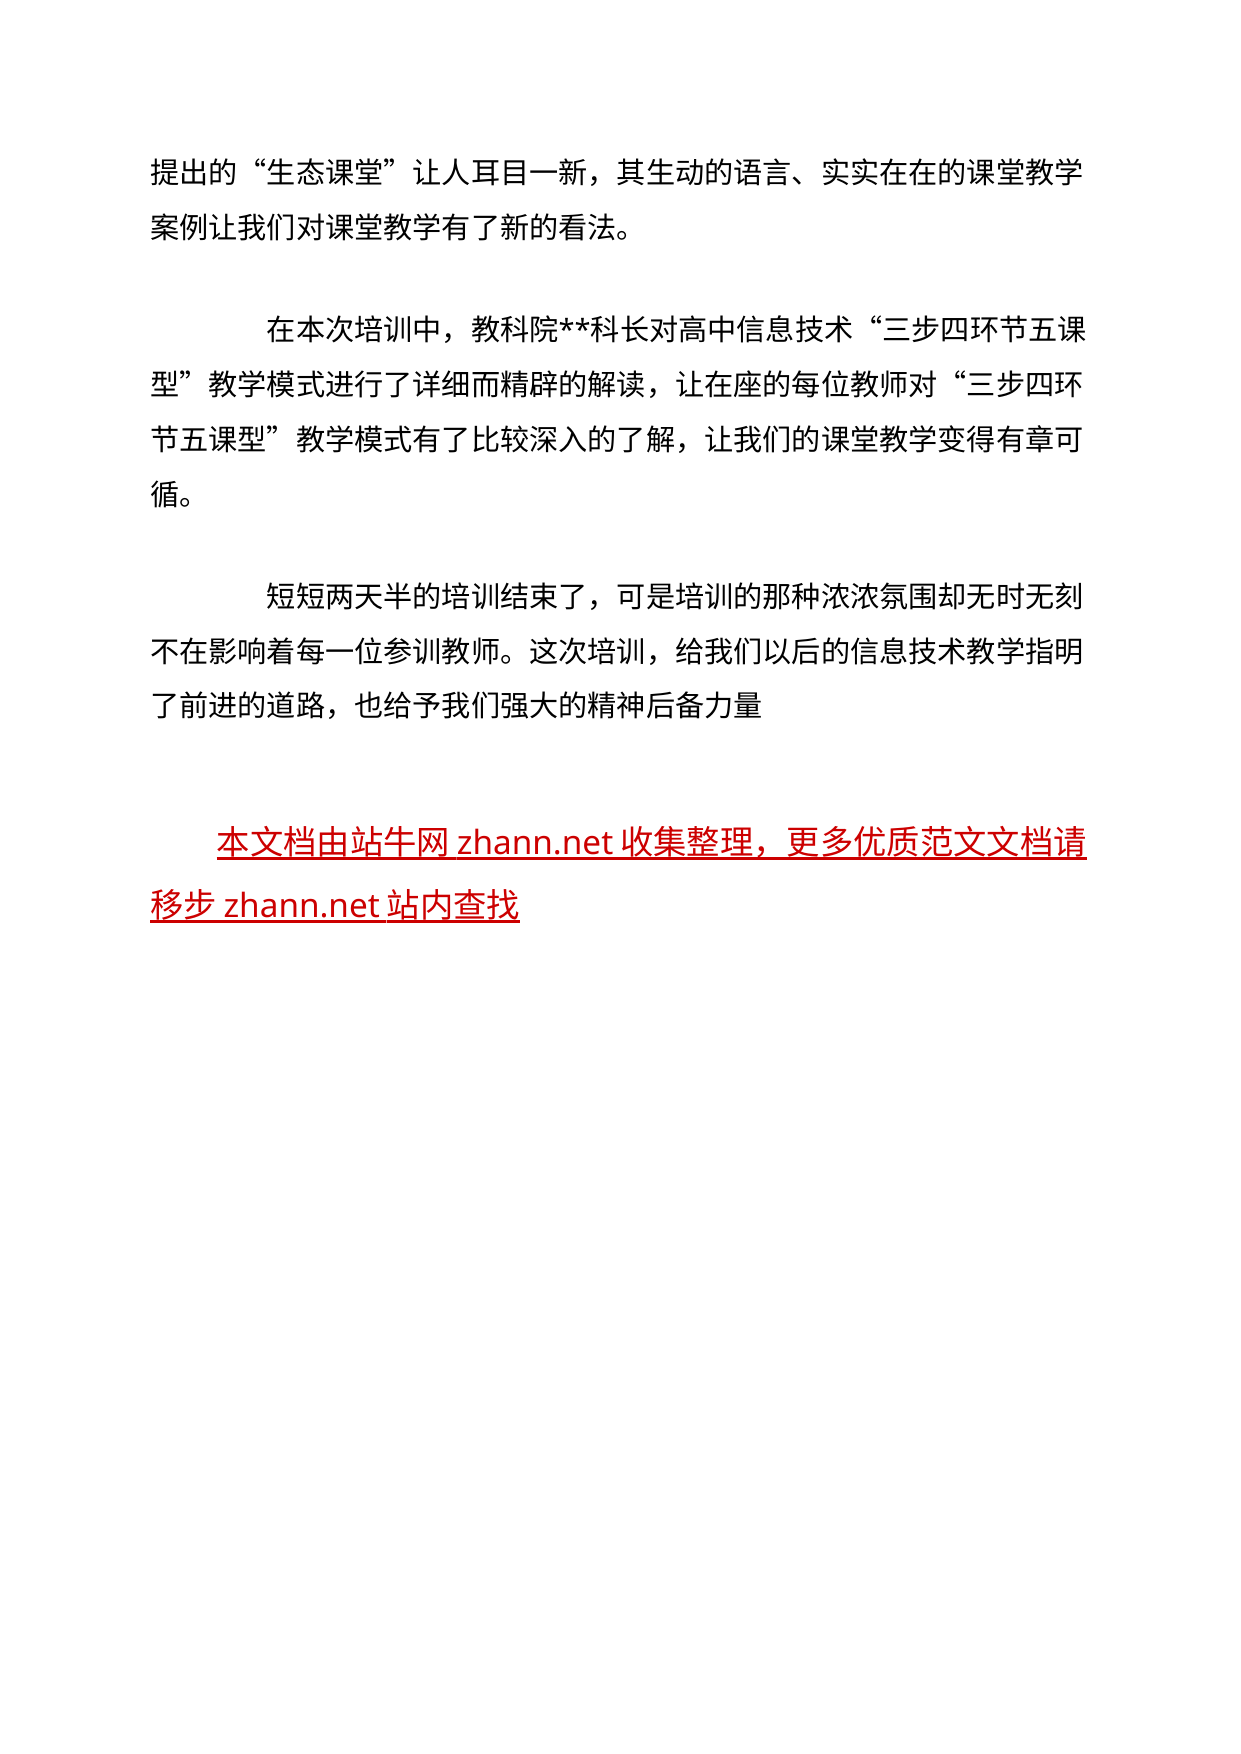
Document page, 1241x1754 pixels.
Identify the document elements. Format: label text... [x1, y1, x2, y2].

text 在本次培训中，教科院**科长对高中信息技术“三步四环节五课型”教学模式进行了详细而精辟的解读，让在座的每位教师对“三步四环节五课型”教学模式有了比较深入的了解，让我们的课堂教学变得有章可循。 [150, 307, 1090, 514]
text 短短两天半的培训结束了，可是培训的那种浓浓氛围却无时无刻不在影响着每一位参训教师。这次培训，给我们以后的信息技术教学指明了前进的道路，也给予我们强大的精神后备力量 [150, 573, 1090, 725]
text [150, 150, 1090, 247]
text 本文档由站牛网zhann.net收集整理，更多优质范文文档请移步zhann.net站内查找 [150, 816, 1090, 927]
